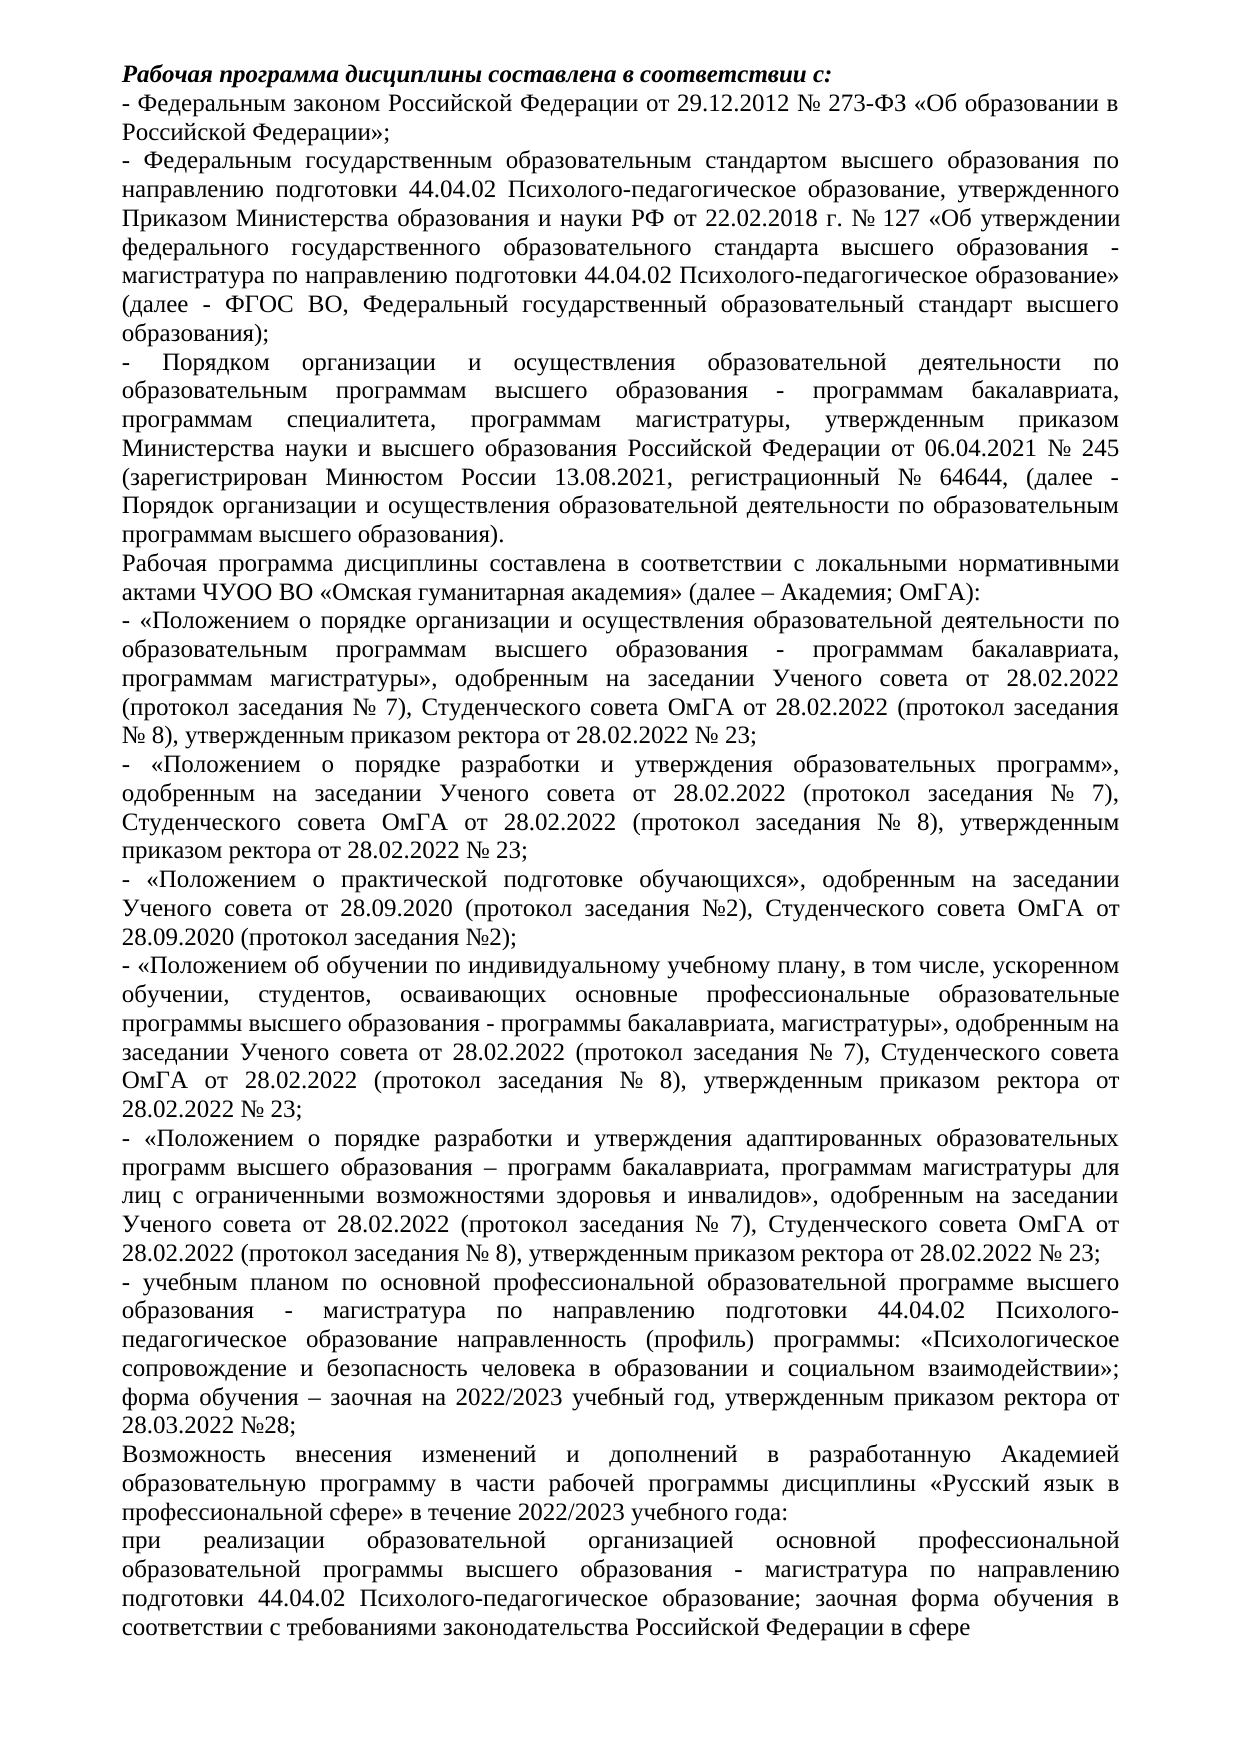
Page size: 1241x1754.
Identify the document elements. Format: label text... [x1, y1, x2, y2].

table_cell - Федеральным законом Российской Федерации от 29.12.2012 № 273-ФЗ «Об образовании в Российской Федерации»; - Федеральным государственным образовательным стандартом высшего образования по направлению подготовки 44.04.02 Психолого-педагогическое образование, утвержденного Приказом Министерства образования и науки РФ от 22.02.2018 г. № 127 «Об утверждении федерального государственного образовательного стандарта высшего образования - магистратура по направлению подготовки 44.04.02 Психолого-педагогическое образование» (далее - ФГОС ВО, Федеральный государственный образовательный стандарт высшего образования); - Порядком организации и осуществления образовательной деятельности по образовательным программам высшего образования - программам бакалавриата, программам специалитета, программам магистратуры, утвержденным приказом Министерства науки и высшего образования Российской Федерации от 06.04.2021 № 245 (зарегистрирован Минюстом России 13.08.2021, регистрационный № 64644, (далее - Порядок организации и осуществления образовательной деятельности по образовательным программам высшего образования). Рабочая программа дисциплины составлена в соответствии с локальными нормативными актами ЧУОО ВО «Омская гуманитарная академия» (далее – Академия; ОмГА): - «Положением о порядке организации и осуществления образовательной деятельности по образовательным программам высшего образования - программам бакалавриата, программам магистратуры», одобренным на заседании Ученого совета от 28.02.2022 (протокол заседания № 7), Студенческого совета ОмГА от 28.02.2022 (протокол заседания № 8), утвержденным приказом ректора от 28.02.2022 № 23; - «Положением о порядке разработки и утверждения образовательных программ», одобренным на заседании Ученого совета от 28.02.2022 (протокол заседания № 7), Студенческого совета ОмГА от 28.02.2022 (протокол заседания № 8), утвержденным приказом ректора от 28.02.2022 № 23; - «Положением о практической подготовке обучающихся», одобренным на заседании Ученого совета от 28.09.2020 (протокол заседания №2), Студенческого совета ОмГА от 28.09.2020 (протокол заседания №2); - «Положением об обучении по индивидуальному учебному плану, в том числе, ускоренном обучении, студентов, осваивающих основные профессиональные образовательные программы высшего образования - программы бакалавриата, магистратуры», одобренным на заседании Ученого совета от 28.02.2022 (протокол заседания № 7), Студенческого совета ОмГА от 28.02.2022 (протокол заседания № 8), утвержденным приказом ректора от 28.02.2022 № 23; - «Положением о порядке разработки и утверждения адаптированных образовательных программ высшего образования – программ бакалавриата, программам магистратуры для лиц с ограниченными возможностями здоровья и инвалидов», одобренным на заседании Ученого совета от 28.02.2022 (протокол заседания № 7), Студенческого совета ОмГА от 28.02.2022 (протокол заседания № 8), утвержденным приказом ректора от 28.02.2022 № 23; - учебным планом по основной профессиональной образовательной программе высшего образования - магистратура по направлению подготовки 44.04.02 Психолого- педагогическое образование направленность (профиль) программы: «Психологическое сопровождение и безопасность человека в образовании и социальном взаимодействии»; форма обучения – заочная на 2022/2023 учебный год, утвержденным приказом ректора от 28.03.2022 №28; Возможность внесения изменений и дополнений в разработанную Академией образовательную программу в части рабочей программы дисциплины «Русский язык в профессиональной сфере» в течение 2022/2023 учебного года: при реализации образовательной организацией основной профессиональной образовательной программы высшего образования - магистратура по направлению подготовки 44.04.02 Психолого-педагогическое образование; заочная форма обучения в соответствии с требованиями законодательства Российской Федерации в сфере [118, 88, 1124, 1662]
table_header Рабочая программа дисциплины составлена в соответствии с: [118, 59, 1124, 88]
